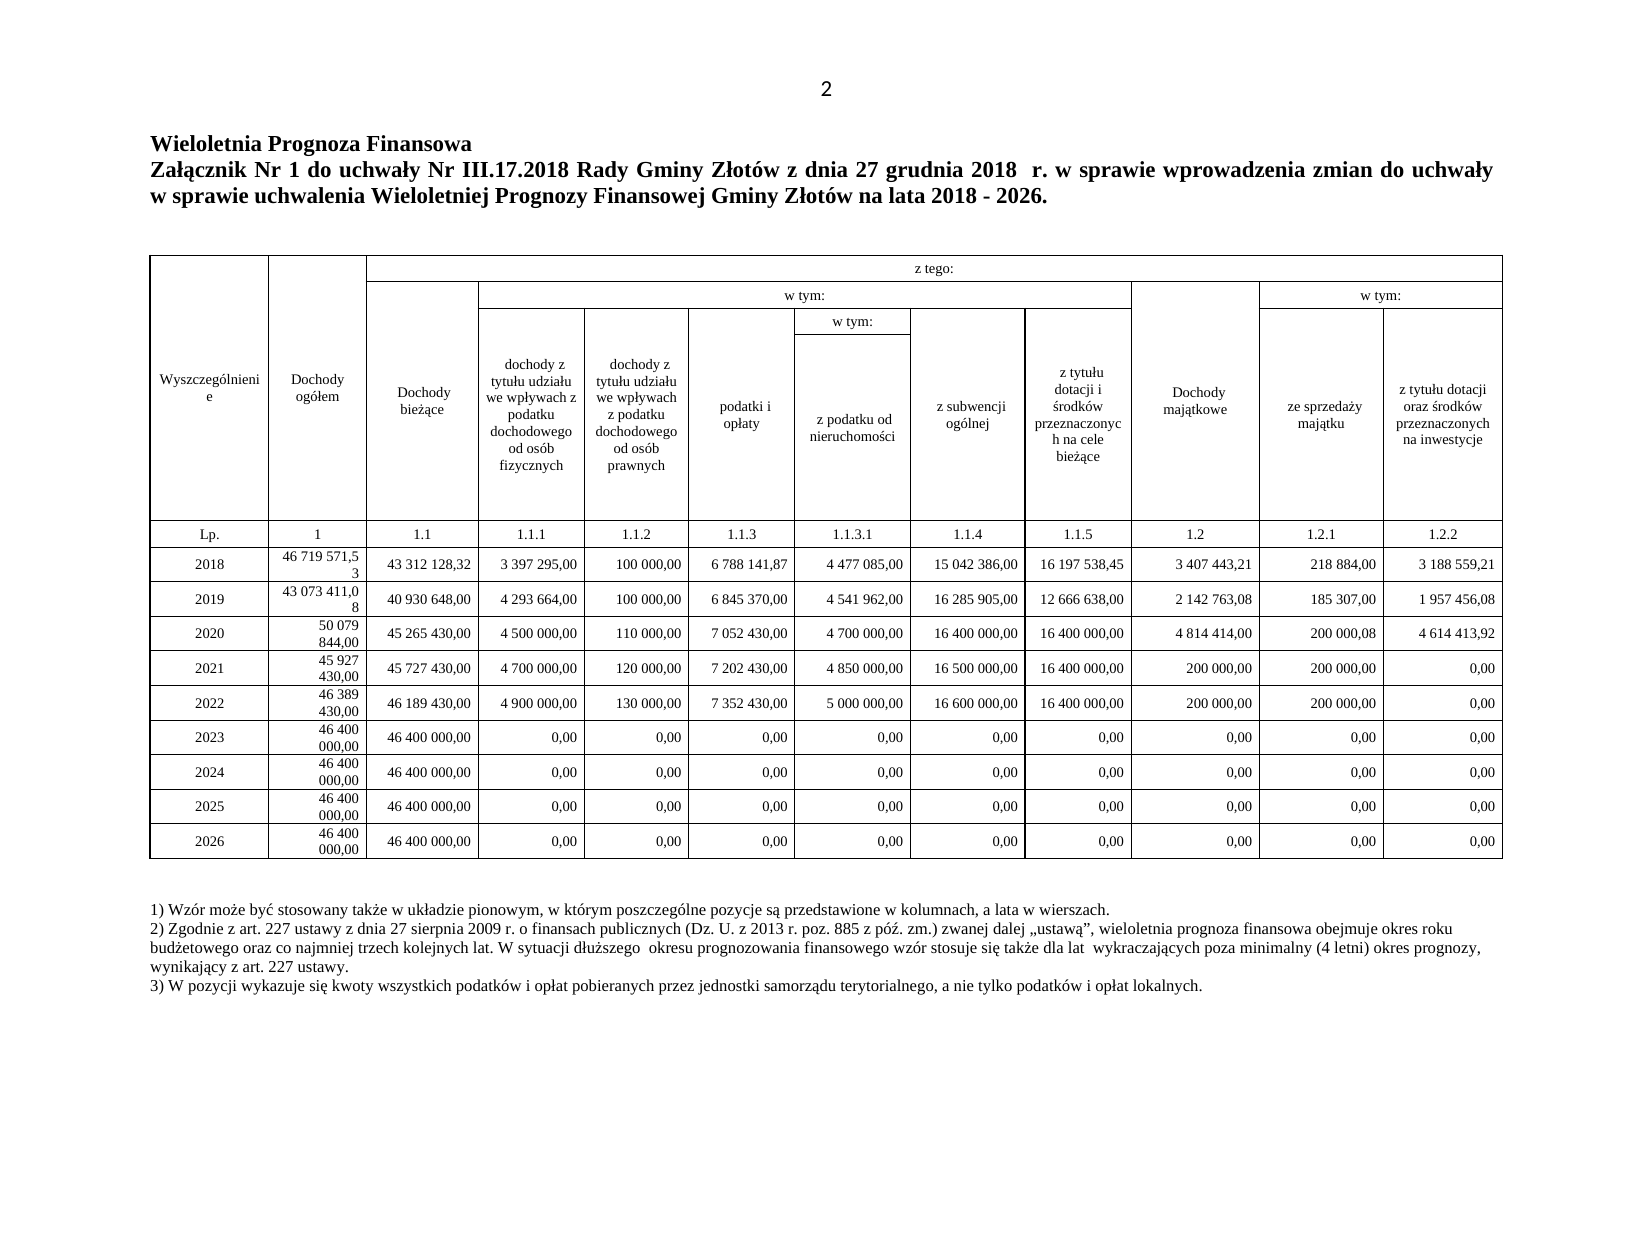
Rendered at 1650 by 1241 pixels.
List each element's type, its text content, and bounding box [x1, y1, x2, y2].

table_cell 2020 [151, 617, 268, 650]
text 2) Zgodnie z art. 227 ustawy z dnia 27 sierpnia 2009 r. o finansach publicznych (Dz. U. z 2013 r. poz. 885 z póź. zm.) zwanej dalej „ustawą”, wieloletnia prognoza finansowa obejmuje okres roku budżetowego oraz co najmniej trzech kolejnych lat. W sytuacji dłuższego okresu prognozowania finansowego wzór stosuje się także dla lat wykraczających poza minimalny (4 letni) okres prognozy, wynikający z art. 227 ustawy. [150, 919, 1502, 976]
table_cell 0,00 [585, 824, 688, 858]
table_cell 100 000,00 [585, 582, 688, 616]
table_cell w tym: [479, 282, 1131, 308]
table_cell 4 541 962,00 [795, 582, 910, 616]
table_cell 200 000,00 [1132, 686, 1259, 719]
table_cell 1.2.1 [1260, 521, 1383, 547]
table_cell 0,00 [1132, 790, 1259, 823]
table_cell 7 052 430,00 [689, 617, 794, 650]
table_cell 0,00 [1026, 790, 1131, 823]
table_cell 16 500 000,00 [911, 651, 1024, 685]
table_cell 2022 [151, 686, 268, 719]
table_cell 16 400 000,00 [1026, 617, 1131, 650]
table_cell 0,00 [479, 790, 584, 823]
table_header Wyszczególnienie [151, 256, 268, 520]
table_cell 0,00 [1384, 651, 1502, 685]
table_cell 200 000,00 [1260, 651, 1383, 685]
table_cell 16 600 000,00 [911, 686, 1024, 719]
table_cell 45 927 430,00 [269, 651, 366, 685]
table_cell 2 142 763,08 [1132, 582, 1259, 616]
table_cell 0,00 [1384, 790, 1502, 823]
table_cell 1 [269, 521, 366, 547]
table_cell 12 666 638,00 [1026, 582, 1131, 616]
table_cell w tym: [1260, 282, 1502, 308]
table_cell 0,00 [689, 721, 794, 754]
table_cell z tytułu dotacji i środków przeznaczonych na cele bieżące [1026, 309, 1131, 520]
table_cell z subwencji ogólnej [911, 309, 1024, 520]
table_cell 5 000 000,00 [795, 686, 910, 719]
table_header Dochody ogółem [269, 256, 366, 520]
table_cell 16 285 905,00 [911, 582, 1024, 616]
table_cell 4 850 000,00 [795, 651, 910, 685]
table_cell 2019 [151, 582, 268, 616]
table_cell 50 079 844,00 [269, 617, 366, 650]
table_cell 3 188 559,21 [1384, 548, 1502, 581]
table_cell 4 293 664,00 [479, 582, 584, 616]
table_cell 0,00 [1260, 721, 1383, 754]
table_cell 46 400 000,00 [269, 755, 366, 789]
table_cell 1.1.3 [689, 521, 794, 547]
table_cell 4 814 414,00 [1132, 617, 1259, 650]
table_cell 0,00 [689, 755, 794, 789]
table_cell 46 400 000,00 [367, 824, 478, 858]
table_cell 46 400 000,00 [269, 790, 366, 823]
table_cell 16 197 538,45 [1026, 548, 1131, 581]
table_cell 0,00 [1260, 824, 1383, 858]
table_cell 1.1.2 [585, 521, 688, 547]
table_cell dochody z tytułu udziału we wpływach z podatku dochodowego od osób fizycznych [479, 309, 584, 520]
table_cell 46 400 000,00 [367, 790, 478, 823]
table_cell 1 957 456,08 [1384, 582, 1502, 616]
table_cell 0,00 [585, 790, 688, 823]
table_cell 218 884,00 [1260, 548, 1383, 581]
table_cell 7 352 430,00 [689, 686, 794, 719]
table_cell 1.2 [1132, 521, 1259, 547]
table_cell 200 000,08 [1260, 617, 1383, 650]
table_cell 45 727 430,00 [367, 651, 478, 685]
table_cell ze sprzedaży majątku [1260, 309, 1383, 520]
table_cell 4 700 000,00 [795, 617, 910, 650]
table_cell 43 312 128,32 [367, 548, 478, 581]
table_cell 200 000,00 [1132, 651, 1259, 685]
table_cell 0,00 [479, 824, 584, 858]
table_cell 43 073 411,08 [269, 582, 366, 616]
table_cell 200 000,00 [1260, 686, 1383, 719]
table_cell 2025 [151, 790, 268, 823]
table_cell 0,00 [479, 755, 584, 789]
table_cell 0,00 [911, 790, 1024, 823]
table_cell 0,00 [795, 824, 910, 858]
table_cell 46 389 430,00 [269, 686, 366, 719]
table_cell 0,00 [795, 790, 910, 823]
table_cell 4 500 000,00 [479, 617, 584, 650]
table_cell 46 400 000,00 [367, 755, 478, 789]
table_cell 0,00 [689, 824, 794, 858]
table_cell w tym: [795, 309, 910, 334]
text Załącznik Nr 1 do uchwały Nr III.17.2018 Rady Gminy Złotów z dnia 27 grudnia 2018 r. w sprawie wprowadzenia zmian do uchwały w sprawie uchwalenia Wieloletniej Prognozy Finansowej Gminy Złotów na lata 2018 - 2026. [150, 156, 1502, 209]
table_cell 0,00 [1132, 755, 1259, 789]
table_cell 2024 [151, 755, 268, 789]
table_cell 46 189 430,00 [367, 686, 478, 719]
table_cell 46 719 571,53 [269, 548, 366, 581]
table_cell 0,00 [795, 721, 910, 754]
table_cell 2026 [151, 824, 268, 858]
table_cell 7 202 430,00 [689, 651, 794, 685]
table_cell 0,00 [911, 755, 1024, 789]
table_cell 16 400 000,00 [1026, 686, 1131, 719]
table_cell 6 845 370,00 [689, 582, 794, 616]
table_cell 0,00 [795, 755, 910, 789]
table_cell 0,00 [479, 721, 584, 754]
table_cell 0,00 [911, 824, 1024, 858]
table_cell 0,00 [1026, 721, 1131, 754]
table_cell 45 265 430,00 [367, 617, 478, 650]
text 1) Wzór może być stosowany także w układzie pionowym, w którym poszczególne pozycje są przedstawione w kolumnach, a lata w wierszach. [150, 899, 1502, 919]
table_cell 100 000,00 [585, 548, 688, 581]
table_cell 130 000,00 [585, 686, 688, 719]
table_cell 1.1.4 [911, 521, 1024, 547]
table_cell 3 407 443,21 [1132, 548, 1259, 581]
table_cell 0,00 [1026, 824, 1131, 858]
text Wieloletnia Prognoza Finansowa [150, 130, 1502, 156]
table_cell 0,00 [911, 721, 1024, 754]
table_cell 46 400 000,00 [367, 721, 478, 754]
table_cell 4 614 413,92 [1384, 617, 1502, 650]
table_cell 185 307,00 [1260, 582, 1383, 616]
table_cell 2018 [151, 548, 268, 581]
table_cell 4 900 000,00 [479, 686, 584, 719]
text 3) W pozycji wykazuje się kwoty wszystkich podatków i opłat pobieranych przez jednostki samorządu terytorialnego, a nie tylko podatków i opłat lokalnych. [150, 976, 1502, 995]
table_cell 110 000,00 [585, 617, 688, 650]
table_cell 3 397 295,00 [479, 548, 584, 581]
table_cell 1.2.2 [1384, 521, 1502, 547]
table_cell 2023 [151, 721, 268, 754]
table_cell dochody z tytułu udziału we wpływach z podatku dochodowego od osób prawnych [585, 309, 688, 520]
table_cell podatki i opłaty [689, 309, 794, 520]
table_cell 4 477 085,00 [795, 548, 910, 581]
table_cell 0,00 [1026, 755, 1131, 789]
table_cell 0,00 [1132, 824, 1259, 858]
table_cell 46 400 000,00 [269, 721, 366, 754]
table_cell 0,00 [1260, 755, 1383, 789]
table_cell 16 400 000,00 [1026, 651, 1131, 685]
table_cell 40 930 648,00 [367, 582, 478, 616]
table_cell 1.1.3.1 [795, 521, 910, 547]
table_cell 15 042 386,00 [911, 548, 1024, 581]
table_cell z podatku od nieruchomości [795, 335, 910, 520]
table_cell 0,00 [689, 790, 794, 823]
table_cell 4 700 000,00 [479, 651, 584, 685]
table_cell 0,00 [1384, 721, 1502, 754]
table_cell z tytułu dotacji oraz środków przeznaczonych na inwestycje [1384, 309, 1502, 520]
table_cell Dochody majątkowe [1132, 282, 1259, 520]
table_cell 0,00 [1384, 686, 1502, 719]
table_cell 16 400 000,00 [911, 617, 1024, 650]
table_cell 1.1.5 [1026, 521, 1131, 547]
table_header z tego: [367, 256, 1502, 281]
table_cell 0,00 [1384, 824, 1502, 858]
table_cell 6 788 141,87 [689, 548, 794, 581]
table_cell 0,00 [1384, 755, 1502, 789]
table_cell 120 000,00 [585, 651, 688, 685]
table_cell 1.1.1 [479, 521, 584, 547]
table_cell Lp. [151, 521, 268, 547]
table_cell 0,00 [1132, 721, 1259, 754]
table_cell 0,00 [1260, 790, 1383, 823]
table_cell 0,00 [585, 755, 688, 789]
table_cell 2021 [151, 651, 268, 685]
table_cell 1.1 [367, 521, 478, 547]
table_cell 46 400 000,00 [269, 824, 366, 858]
table_cell 0,00 [585, 721, 688, 754]
table_cell Dochody bieżące [367, 282, 478, 520]
